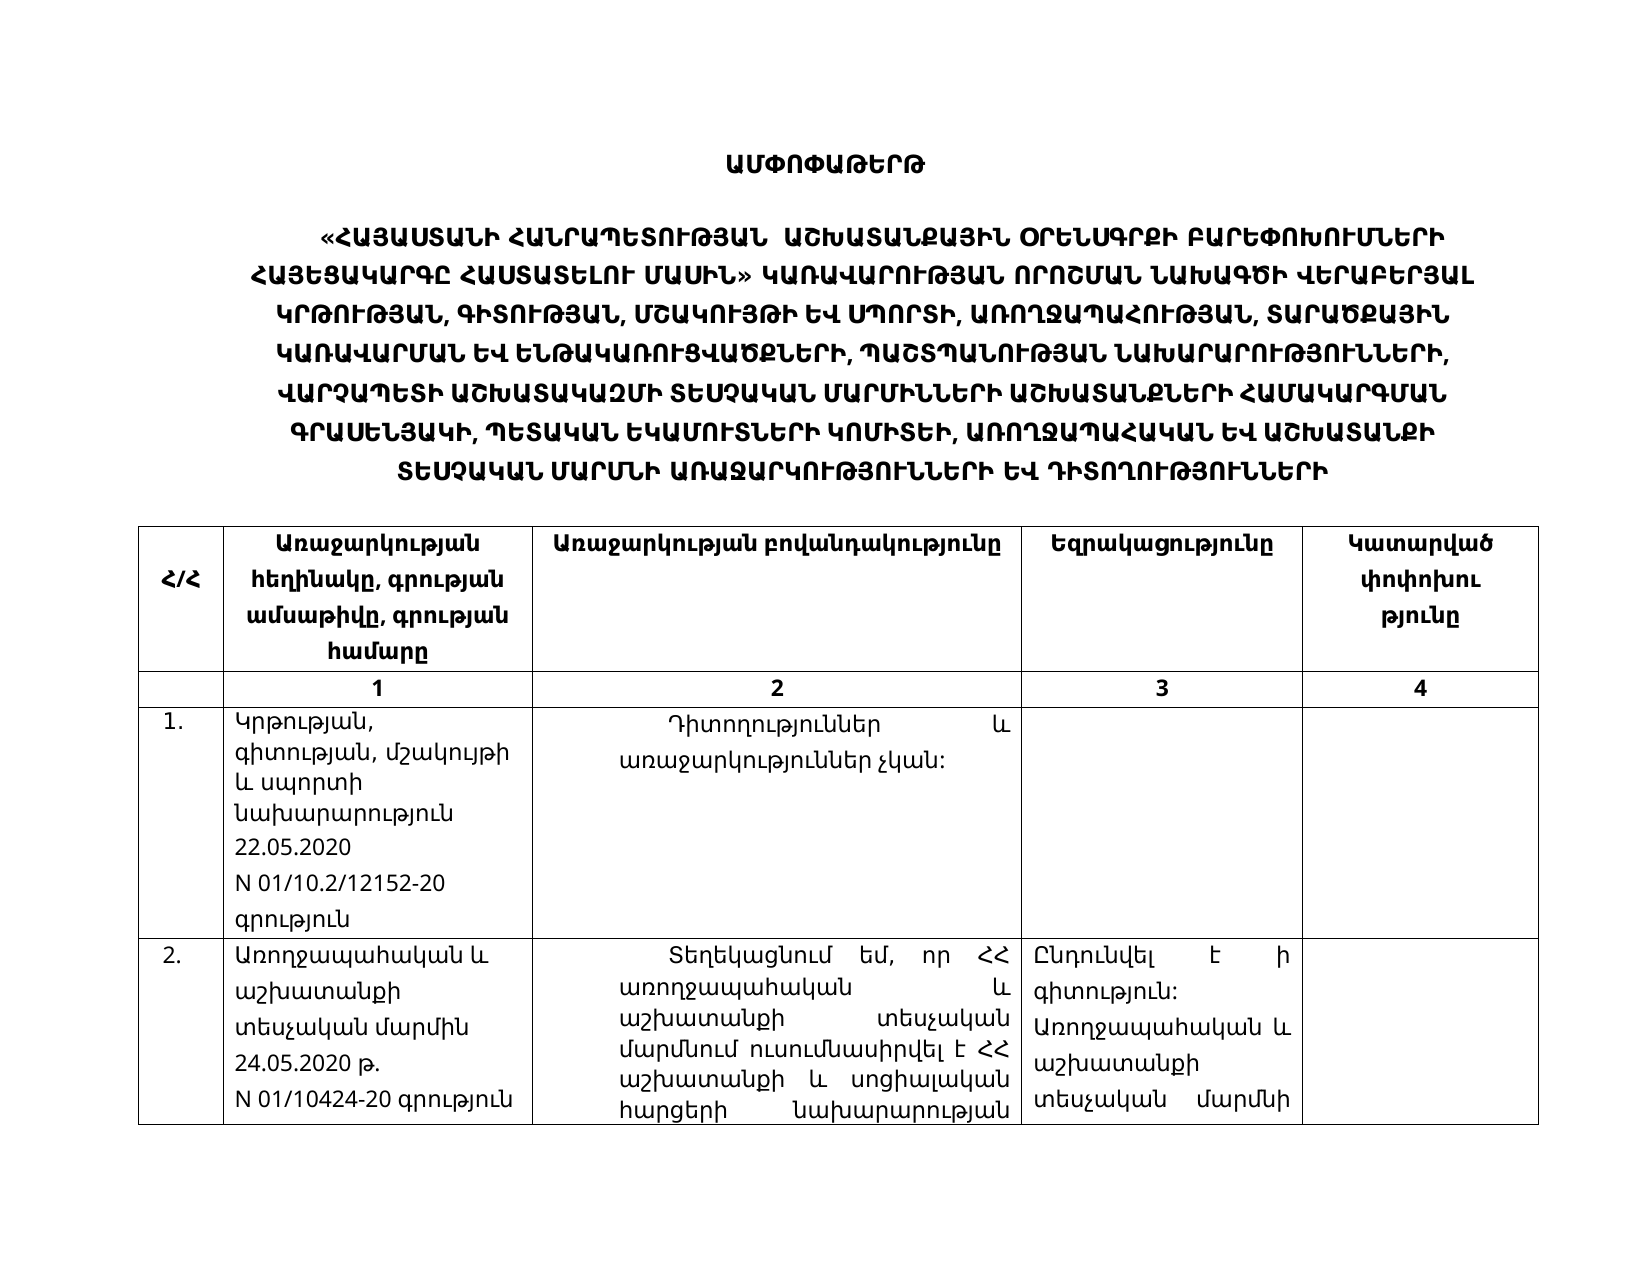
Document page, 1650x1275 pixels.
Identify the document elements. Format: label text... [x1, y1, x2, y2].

table_header Կատարված փոփոխու թյունը [1303, 527, 1538, 671]
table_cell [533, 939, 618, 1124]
table_header Եզրակացությունը [1022, 527, 1302, 671]
text ԱՄՓՈՓԱԹԵՐԹ [150, 150, 1500, 179]
table_cell [139, 939, 223, 1124]
table_header Առաջարկության բովանդակությունը [533, 527, 1021, 671]
table_cell [139, 672, 223, 707]
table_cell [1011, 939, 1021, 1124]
table_cell 4 [1303, 672, 1538, 707]
table_header Հ/Հ [139, 527, 223, 671]
table_cell 2 [533, 672, 1021, 707]
table_cell 1 [224, 672, 532, 707]
table_cell [1022, 708, 1302, 938]
table_cell 3 [1022, 672, 1302, 707]
table_cell [139, 708, 223, 938]
table_cell [1303, 939, 1538, 1124]
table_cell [224, 939, 532, 1124]
table_cell Դիտողություններ և առաջարկություններ չկան: [533, 708, 1021, 938]
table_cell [1022, 939, 1302, 1124]
table_cell [1303, 708, 1538, 938]
table_cell Կրթության, գիտության, մշակույթի և սպորտի նախարարություն 22.05.2020 N 01/10.2/12152-20 գրություն [224, 708, 532, 938]
text «ՀԱՅԱՍՏԱՆԻ ՀԱՆՐԱՊԵՏՈՒԹՅԱՆ ԱՇԽԱՏԱՆՔԱՅԻՆ ՕՐԵՆՍԳՐՔԻ ԲԱՐԵՓՈԽՈՒՄՆԵՐԻ ՀԱՅԵՑԱԿԱՐԳԸ ՀԱՍՏԱՏԵԼՈՒ ՄԱՍԻՆ» ԿԱՌԱՎԱՐՈՒԹՅԱՆ ՈՐՈՇՄԱՆ ՆԱԽԱԳԾԻ ՎԵՐԱԲԵՐՅԱԼ ԿՐԹՈՒԹՅԱՆ, ԳԻՏՈՒԹՅԱՆ, ՄՇԱԿՈՒՅԹԻ ԵՎ ՍՊՈՐՏԻ, ԱՌՈՂՋԱՊԱՀՈՒԹՅԱՆ, ՏԱՐԱԾՔԱՅԻՆ ԿԱՌԱՎԱՐՄԱՆ ԵՎ ԵՆԹԱԿԱՌՈՒՑՎԱԾՔՆԵՐԻ, ՊԱՇՏՊԱՆՈՒԹՅԱՆ ՆԱԽԱՐԱՐՈՒԹՅՈՒՆՆԵՐԻ, ՎԱՐՉԱՊԵՏԻ ԱՇԽԱՏԱԿԱԶՄԻ ՏԵՍՉԱԿԱՆ ՄԱՐՄԻՆՆԵՐԻ ԱՇԽԱՏԱՆՔՆԵՐԻ ՀԱՄԱԿԱՐԳՄԱՆ ԳՐԱՍԵՆՅԱԿԻ, ՊԵՏԱԿԱՆ ԵԿԱՄՈՒՏՆԵՐԻ ԿՈՄԻՏԵԻ, ԱՌՈՂՋԱՊԱՀԱԿԱՆ ԵՎ ԱՇԽԱՏԱՆՔԻ ՏԵՍՉԱԿԱՆ ՄԱՐՄՆԻ ԱՌԱՋԱՐԿՈՒԹՅՈՒՆՆԵՐԻ ԵՎ ԴԻՏՈՂՈՒԹՅՈՒՆՆԵՐԻ [225, 223, 1500, 488]
table_header Առաջարկության հեղինակը, գրության ամսաթիվը, գրության համարը [224, 527, 532, 671]
